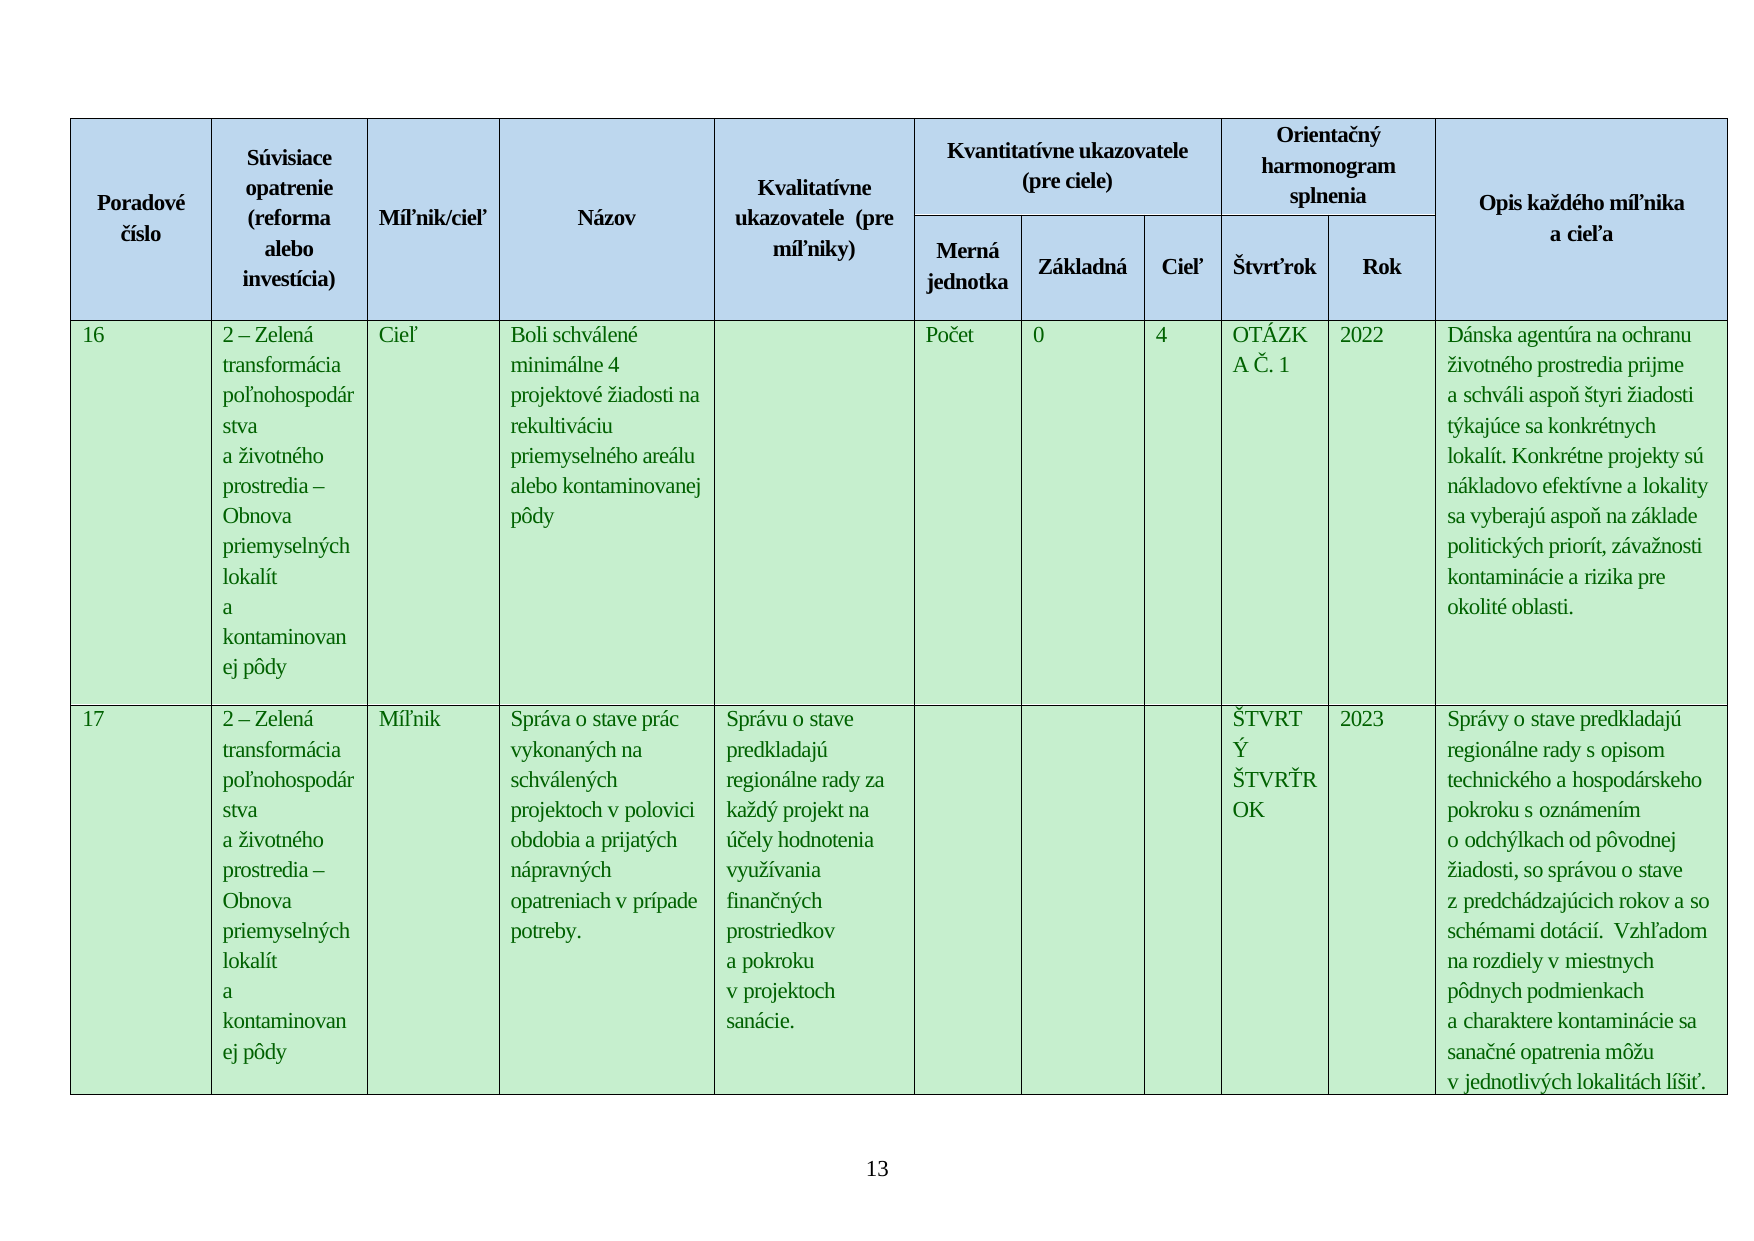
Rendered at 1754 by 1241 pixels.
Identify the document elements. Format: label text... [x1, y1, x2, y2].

table_header Poradové číslo [71, 119, 211, 320]
table_cell Boli schválené minimálne 4 projektové žiadosti na rekultiváciu priemyselného areálu alebo kontaminovanej pôdy [500, 321, 714, 704]
table_cell 2 – Zelená transformácia poľnohospodárstva a životného prostredia – Obnova priemyselných lokalít a kontaminovanej pôdy [212, 706, 367, 1094]
table_cell Merná jednotka [915, 216, 1021, 320]
table_header Míľnik/cieľ [368, 119, 499, 320]
table_header Opis každého míľnika a cieľa [1436, 119, 1727, 320]
table_cell [715, 321, 914, 704]
table_header Kvalitatívne ukazovatele (pre míľniky) [715, 119, 914, 320]
table_cell 4 [1145, 321, 1221, 704]
table_cell Štvrťrok [1222, 216, 1328, 320]
table_cell Správa o stave prác vykonaných na schválených projektoch v polovici obdobia a prijatých nápravných opatreniach v prípade potreby. [500, 706, 714, 1094]
table_header Kvantitatívne ukazovatele (pre ciele) [915, 119, 1221, 214]
table_cell 0 [1022, 321, 1144, 704]
table_cell Počet [915, 321, 1021, 704]
table_header Súvisiace opatrenie (reforma alebo investícia) [212, 119, 367, 320]
table_cell OTÁZKA Č. 1 [1222, 321, 1328, 704]
table_cell Rok [1329, 216, 1435, 320]
table_cell Míľnik [368, 706, 499, 1094]
table_cell Základná [1022, 216, 1144, 320]
table_cell Dánska agentúra na ochranu životného prostredia prijme a schváli aspoň štyri žiadosti týkajúce sa konkrétnych lokalít. Konkrétne projekty sú nákladovo efektívne a lokality sa vyberajú aspoň na základe politických priorít, závažnosti kontaminácie a rizika pre okolité oblasti. [1436, 321, 1727, 704]
table_header Orientačný harmonogram splnenia [1222, 119, 1435, 214]
table_cell Cieľ [368, 321, 499, 704]
table_cell 2 – Zelená transformácia poľnohospodárstva a životného prostredia – Obnova priemyselných lokalít a kontaminovanej pôdy [212, 321, 367, 704]
table_header Názov [500, 119, 714, 320]
table_cell [915, 706, 1021, 1094]
table_cell 17 [71, 706, 211, 1094]
table_cell [1022, 706, 1144, 1094]
table_cell Cieľ [1145, 216, 1221, 320]
table_cell 2022 [1329, 321, 1435, 704]
table_cell 16 [71, 321, 211, 704]
table_cell 2023 [1329, 706, 1435, 1094]
table_cell ŠTVRTÝ ŠTVRŤROK [1222, 706, 1328, 1094]
table_cell Správu o stave predkladajú regionálne rady za každý projekt na účely hodnotenia využívania finančných prostriedkov a pokroku v projektoch sanácie. [715, 706, 914, 1094]
table_cell [1145, 706, 1221, 1094]
